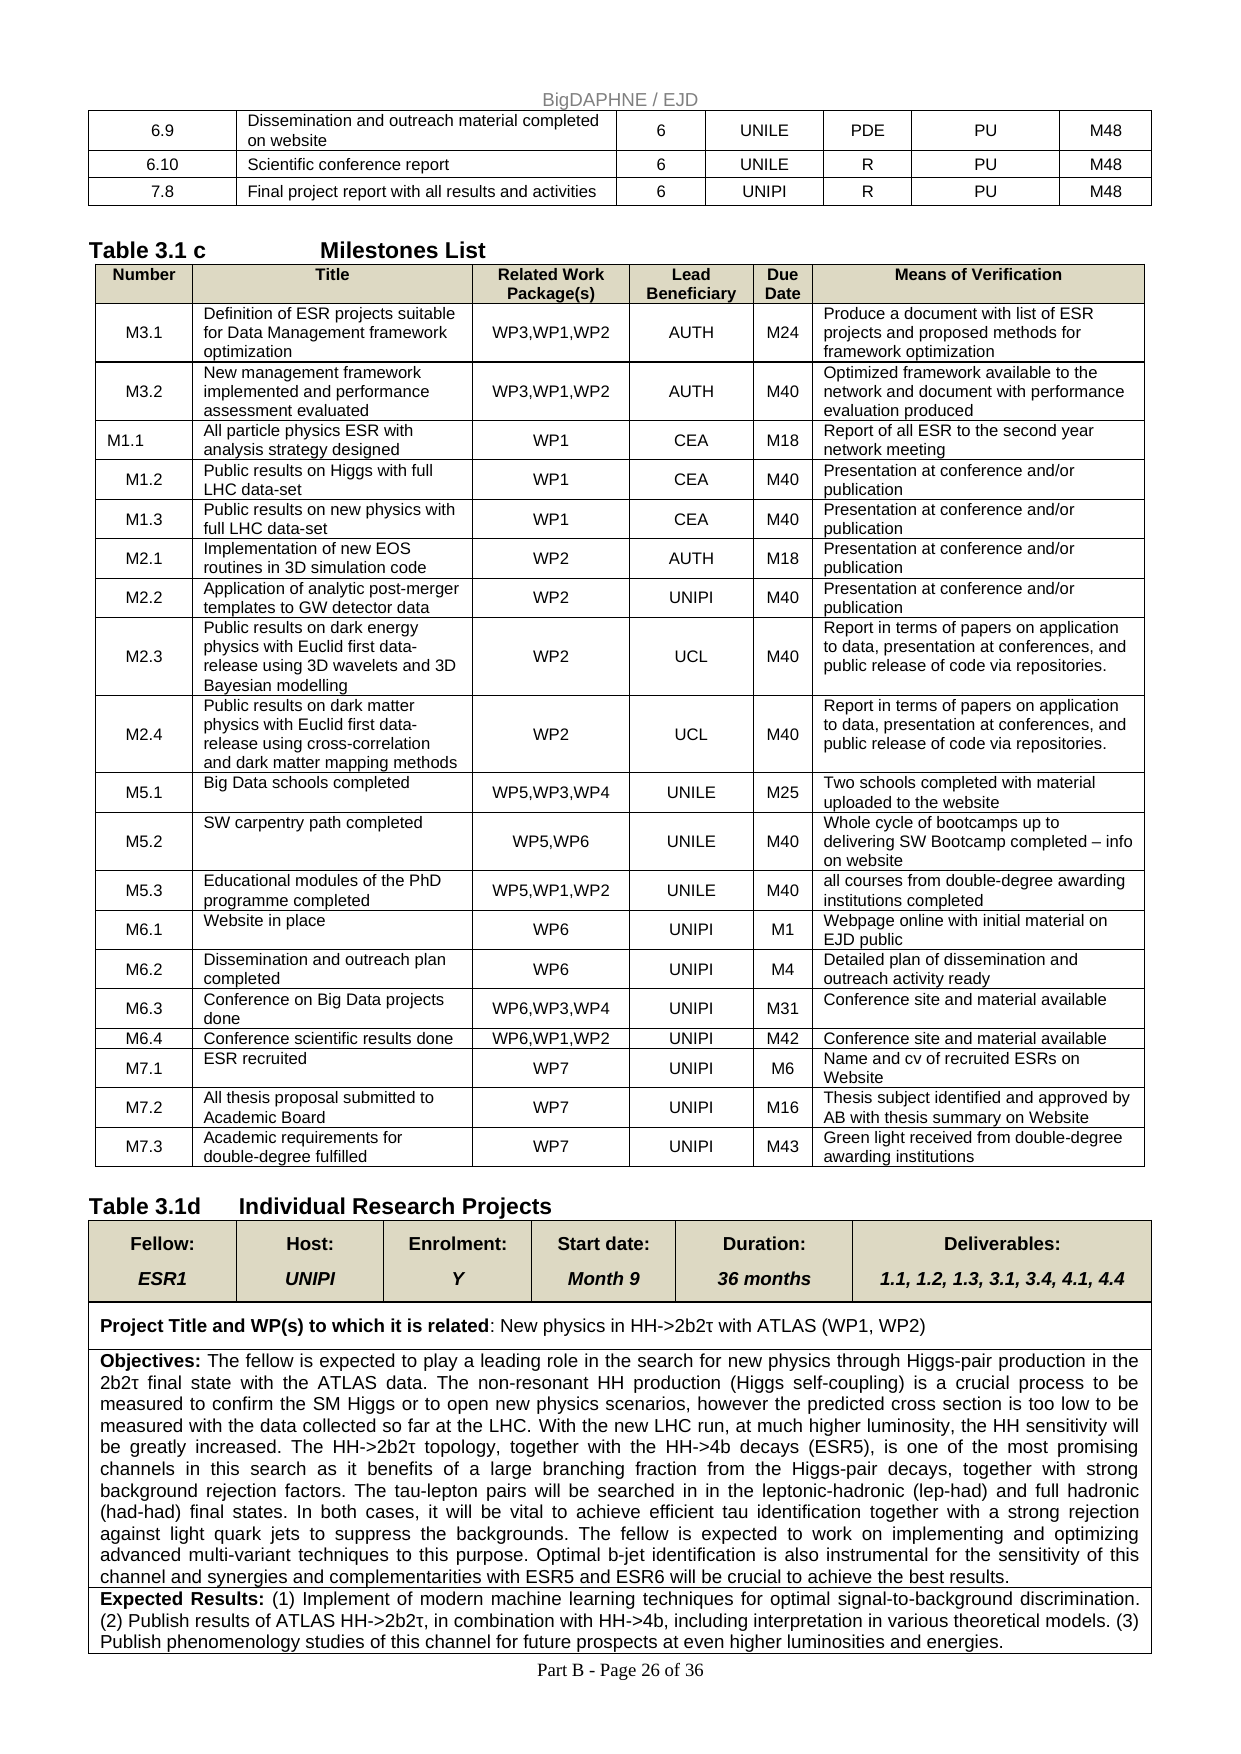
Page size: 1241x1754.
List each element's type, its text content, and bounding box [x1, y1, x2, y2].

table_header Title [193, 265, 472, 303]
table_cell Conference site and material available [813, 1029, 1144, 1048]
table_header Host: UNIPI [237, 1221, 383, 1301]
table_cell Academic requirements for double-degree fulfilled [193, 1128, 472, 1166]
table_cell M40 [754, 579, 812, 617]
table_header Due Date [754, 265, 812, 303]
table_cell WP1 [473, 500, 629, 538]
table_cell M7.1 [96, 1049, 192, 1087]
table_cell WP5,WP6 [473, 813, 629, 870]
table_cell M43 [754, 1128, 812, 1166]
table_cell M4 [754, 950, 812, 988]
table_cell M6.2 [96, 950, 192, 988]
table_cell Presentation at conference and/or publication [813, 500, 1144, 538]
table_cell M18 [754, 421, 812, 459]
table_cell Green light received from double-degree awarding institutions [813, 1128, 1144, 1166]
table_cell Report in terms of papers on application to data, presentation at conferences, and public release of code via repositories. [813, 618, 1144, 694]
table_cell M48 [1060, 111, 1151, 149]
table_cell UNILE [630, 773, 753, 812]
table_cell Expected Results: (1) Implement of modern machine learning techniques for optimal signal-to-background discrimination. (2) Publish results of ATLAS HH->2b2τ, in combination with HH->4b, including interpretation in various theoretical models. (3) Publish phenomenology studies of this channel for future prospects at even higher luminosities and energies. [89, 1588, 1151, 1653]
table_cell WP3,WP1,WP2 [473, 304, 629, 361]
table_cell 6 [617, 178, 705, 205]
table_cell WP1 [473, 421, 629, 459]
table_cell New management framework implemented and performance assessment evaluated [193, 363, 472, 420]
table_cell M1.3 [96, 500, 192, 538]
table_cell WP5,WP3,WP4 [473, 773, 629, 812]
table_cell WP7 [473, 1128, 629, 1166]
table_cell Dissemination and outreach plan completed [193, 950, 472, 988]
table_header Fellow: ESR1 [89, 1221, 236, 1301]
table_cell M31 [754, 989, 812, 1028]
table_cell M40 [754, 696, 812, 772]
table_cell UNILE [706, 151, 823, 177]
table_cell UCL [630, 618, 753, 694]
table_cell WP5,WP1,WP2 [473, 871, 629, 909]
table_cell UNIPI [706, 178, 823, 205]
table_cell M16 [754, 1088, 812, 1127]
table_cell ESR recruited [193, 1049, 472, 1087]
table_header Number [96, 265, 192, 303]
table_cell Conference scientific results done [193, 1029, 472, 1048]
table_cell PDE [824, 111, 911, 149]
table_cell Website in place [193, 911, 472, 949]
table_cell M3.2 [96, 363, 192, 420]
table_cell Public results on new physics with full LHC data-set [193, 500, 472, 538]
table_cell Public results on Higgs with full LHC data-set [193, 460, 472, 499]
table_cell 6.9 [89, 111, 236, 149]
table_header Duration: 36 months [676, 1221, 852, 1301]
table_header Means of Verification [813, 265, 1144, 303]
table_cell M42 [754, 1029, 812, 1048]
table_cell WP7 [473, 1088, 629, 1127]
table_cell UNILE [630, 813, 753, 870]
table_cell PU [912, 151, 1059, 177]
table_cell UNIPI [630, 950, 753, 988]
table_cell WP6,WP3,WP4 [473, 989, 629, 1028]
table_cell Implementation of new EOS routines in 3D simulation code [193, 539, 472, 577]
table_cell M5.2 [96, 813, 192, 870]
table_cell WP2 [473, 696, 629, 772]
table_cell M6.3 [96, 989, 192, 1028]
table_cell Project Title and WP(s) to which it is related: New physics in HH->2b2τ with ATLAS (WP1, WP2) [89, 1303, 1151, 1349]
table_cell Objectives: The fellow is expected to play a leading role in the search for new physics through Higgs-pair production in the 2b2τ final state with the ATLAS data. The non-resonant HH production (Higgs self-coupling) is a crucial process to be measured to confirm the SM Higgs or to open new physics scenarios, however the predicted cross section is too low to be measured with the data collected so far at the LHC. With the new LHC run, at much higher luminosity, the HH sensitivity will be greatly increased. The HH->2b2τ topology, together with the HH->4b decays (ESR5), is one of the most promising channels in this search as it benefits of a large branching fraction from the Higgs-pair decays, together with strong background rejection factors. The tau-lepton pairs will be searched in in the leptonic-hadronic (lep-had) and full hadronic (had-had) final states. In both cases, it will be vital to achieve efficient tau identification together with a strong rejection against light quark jets to suppress the backgrounds. The fellow is expected to work on implementing and optimizing advanced multi-variant techniques to this purpose. Optimal b-jet identification is also instrumental for the sensitivity of this channel and synergies and complementarities with ESR5 and ESR6 will be crucial to achieve the best results. [89, 1350, 1151, 1587]
table_cell M40 [754, 500, 812, 538]
table_cell 6 [617, 111, 705, 149]
table_cell PU [912, 178, 1059, 205]
table_cell Public results on dark energy physics with Euclid first data-release using 3D wavelets and 3D Bayesian modelling [193, 618, 472, 694]
table_cell M40 [754, 363, 812, 420]
table_cell Educational modules of the PhD programme completed [193, 871, 472, 909]
table_cell all courses from double-degree awarding institutions completed [813, 871, 1144, 909]
table_cell UNILE [706, 111, 823, 149]
table_cell WP6 [473, 950, 629, 988]
table_cell CEA [630, 421, 753, 459]
table_cell M5.3 [96, 871, 192, 909]
table_cell UNIPI [630, 1128, 753, 1166]
table_cell Thesis subject identified and approved by AB with thesis summary on Website [813, 1088, 1144, 1127]
table_cell M6.4 [96, 1029, 192, 1048]
table_cell Big Data schools completed [193, 773, 472, 812]
table_cell M48 [1060, 178, 1151, 205]
table_cell 6 [617, 151, 705, 177]
table_cell WP7 [473, 1049, 629, 1087]
table_cell M25 [754, 773, 812, 812]
table_cell M7.2 [96, 1088, 192, 1127]
table_cell Webpage online with initial material on EJD public [813, 911, 1144, 949]
table_cell WP2 [473, 618, 629, 694]
table_cell M2.1 [96, 539, 192, 577]
table_cell WP1 [473, 460, 629, 499]
table_cell 7.8 [89, 178, 236, 205]
table_cell UNIPI [630, 1029, 753, 1048]
table_cell M6.1 [96, 911, 192, 949]
table_cell AUTH [630, 304, 753, 361]
table_cell M40 [754, 871, 812, 909]
table_cell SW carpentry path completed [193, 813, 472, 870]
table_cell M2.4 [96, 696, 192, 772]
table_cell Produce a document with list of ESR projects and proposed methods for framework optimization [813, 304, 1144, 361]
table_cell Report of all ESR to the second year network meeting [813, 421, 1144, 459]
table_cell M1 [754, 911, 812, 949]
table_cell UNIPI [630, 989, 753, 1028]
table_cell CEA [630, 460, 753, 499]
table_cell Two schools completed with material uploaded to the website [813, 773, 1144, 812]
table_cell Optimized framework available to the network and document with performance evaluation produced [813, 363, 1144, 420]
table_cell WP6,WP1,WP2 [473, 1029, 629, 1048]
table_cell All thesis proposal submitted to Academic Board [193, 1088, 472, 1127]
table_cell CEA [630, 500, 753, 538]
table_cell Dissemination and outreach material completed on website [237, 111, 616, 149]
table_cell All particle physics ESR with analysis strategy designed [193, 421, 472, 459]
table_cell Presentation at conference and/or publication [813, 539, 1144, 577]
table_cell Report in terms of papers on application to data, presentation at conferences, and public release of code via repositories. [813, 696, 1144, 772]
table_cell 6.10 [89, 151, 236, 177]
table_cell M40 [754, 813, 812, 870]
table_cell Scientific conference report [237, 151, 616, 177]
table_cell M1.1 [96, 421, 192, 459]
table_cell WP2 [473, 539, 629, 577]
table_cell Final project report with all results and activities [237, 178, 616, 205]
table_header Lead Beneficiary [630, 265, 753, 303]
table_header Deliverables: 1.1, 1.2, 1.3, 3.1, 3.4, 4.1, 4.4 [853, 1221, 1151, 1301]
table_cell R [824, 178, 911, 205]
table_cell M3.1 [96, 304, 192, 361]
table_cell PU [912, 111, 1059, 149]
table_cell Public results on dark matter physics with Euclid first data-release using cross-correlation and dark matter mapping methods [193, 696, 472, 772]
table_cell M2.3 [96, 618, 192, 694]
table_cell M40 [754, 618, 812, 694]
text Table 3.1d Individual Research Projects [89, 1193, 1152, 1220]
text Table 3.1 c Milestones List [89, 237, 1152, 263]
table_cell UNIPI [630, 1088, 753, 1127]
table_cell R [824, 151, 911, 177]
table_cell Conference on Big Data projects done [193, 989, 472, 1028]
table_cell WP6 [473, 911, 629, 949]
table_header Enrolment: Y [384, 1221, 531, 1301]
table_cell M18 [754, 539, 812, 577]
table_cell WP3,WP1,WP2 [473, 363, 629, 420]
table_header Start date: Month 9 [532, 1221, 675, 1301]
table_cell M1.2 [96, 460, 192, 499]
table_cell M24 [754, 304, 812, 361]
table_header Related Work Package(s) [473, 265, 629, 303]
table_cell M2.2 [96, 579, 192, 617]
table_cell Application of analytic post-merger templates to GW detector data [193, 579, 472, 617]
table_cell M6 [754, 1049, 812, 1087]
table_cell Definition of ESR projects suitable for Data Management framework optimization [193, 304, 472, 361]
table_cell UNIPI [630, 1049, 753, 1087]
table_cell UNIPI [630, 911, 753, 949]
table_cell M48 [1060, 151, 1151, 177]
table_cell UNILE [630, 871, 753, 909]
table_cell M5.1 [96, 773, 192, 812]
table_cell Presentation at conference and/or publication [813, 460, 1144, 499]
table_cell WP2 [473, 579, 629, 617]
table_cell UCL [630, 696, 753, 772]
table_cell Presentation at conference and/or publication [813, 579, 1144, 617]
table_cell M40 [754, 460, 812, 499]
table_cell AUTH [630, 363, 753, 420]
table_cell UNIPI [630, 579, 753, 617]
table_cell Conference site and material available [813, 989, 1144, 1028]
table_cell Name and cv of recruited ESRs on Website [813, 1049, 1144, 1087]
table_cell AUTH [630, 539, 753, 577]
table_cell Detailed plan of dissemination and outreach activity ready [813, 950, 1144, 988]
table_cell Whole cycle of bootcamps up to delivering SW Bootcamp completed – info on website [813, 813, 1144, 870]
table_cell M7.3 [96, 1128, 192, 1166]
